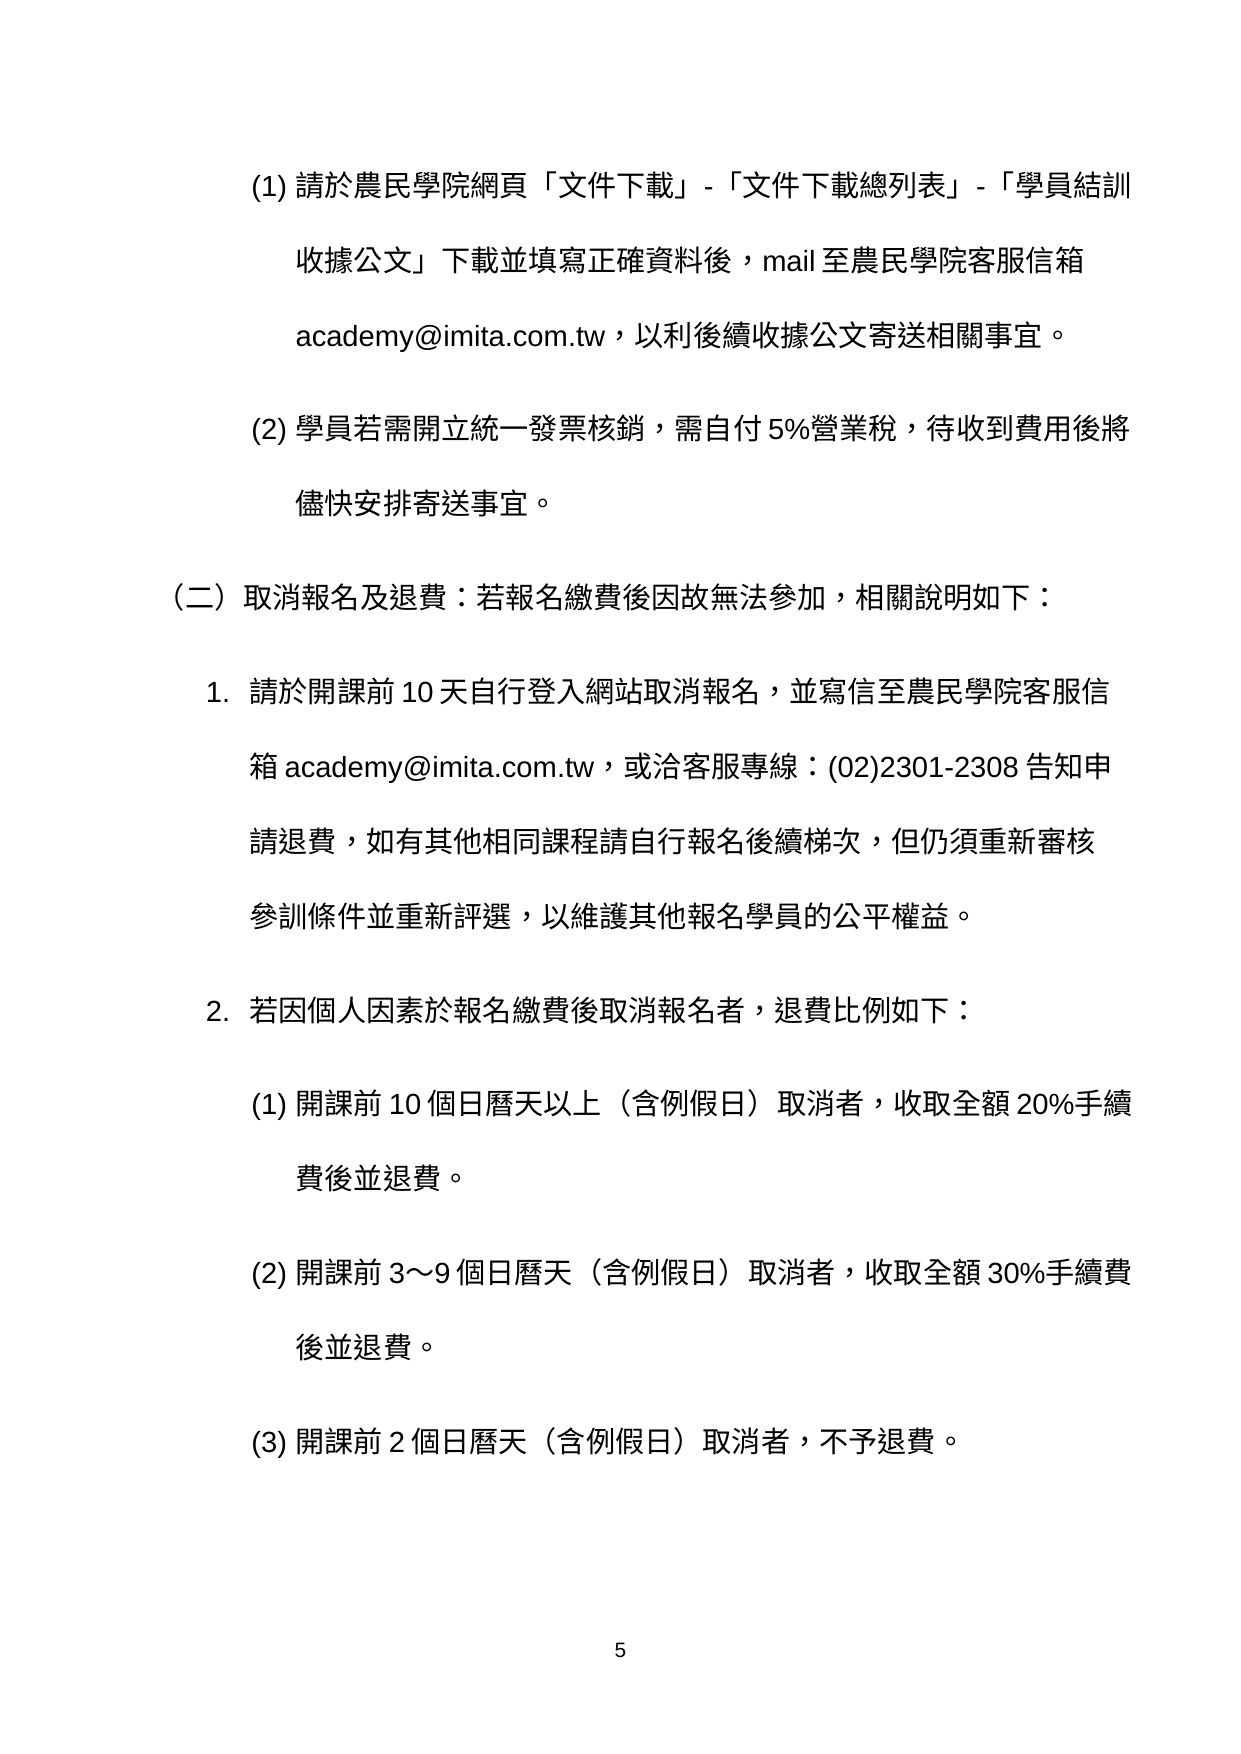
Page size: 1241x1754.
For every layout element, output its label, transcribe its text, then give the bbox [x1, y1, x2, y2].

subtitle 學員若需開立統一發票核銷，需自付5%營業稅，待收到費用後將儘快安排寄送事宜。 [251, 389, 1134, 539]
subtitle 請於農民學院網頁「文件下載」-「文件下載總列表」-「學員結訓收據公文」下載並填寫正確資料後，mail至農民學院客服信箱academy@imita.com.tw，以利後續收據公文寄送相關事宜。 [251, 146, 1134, 371]
subtitle 開課前10個日曆天以上（含例假日）取消者，收取全額20%手續費後並退費。 [251, 1064, 1134, 1214]
subtitle 開課前2個日曆天（含例假日）取消者，不予退費。 [251, 1402, 1134, 1477]
subtitle 取消報名及退費：若報名繳費後因故無法參加，相關說明如下： [156, 558, 1122, 633]
subtitle 若因個人因素於報名繳費後取消報名者，退費比例如下： [206, 971, 1122, 1046]
subtitle 請於開課前10天自行登入網站取消報名，並寫信至農民學院客服信箱academy@imita.com.tw，或洽客服專線：(02)2301-2308告知申請退費，如有其他相同課程請自行報名後續梯次，但仍須重新審核參訓條件並重新評選，以維護其他報名學員的公平權益。 [206, 652, 1122, 952]
subtitle 開課前3～9個日曆天（含例假日）取消者，收取全額30%手續費後並退費。 [251, 1233, 1134, 1383]
